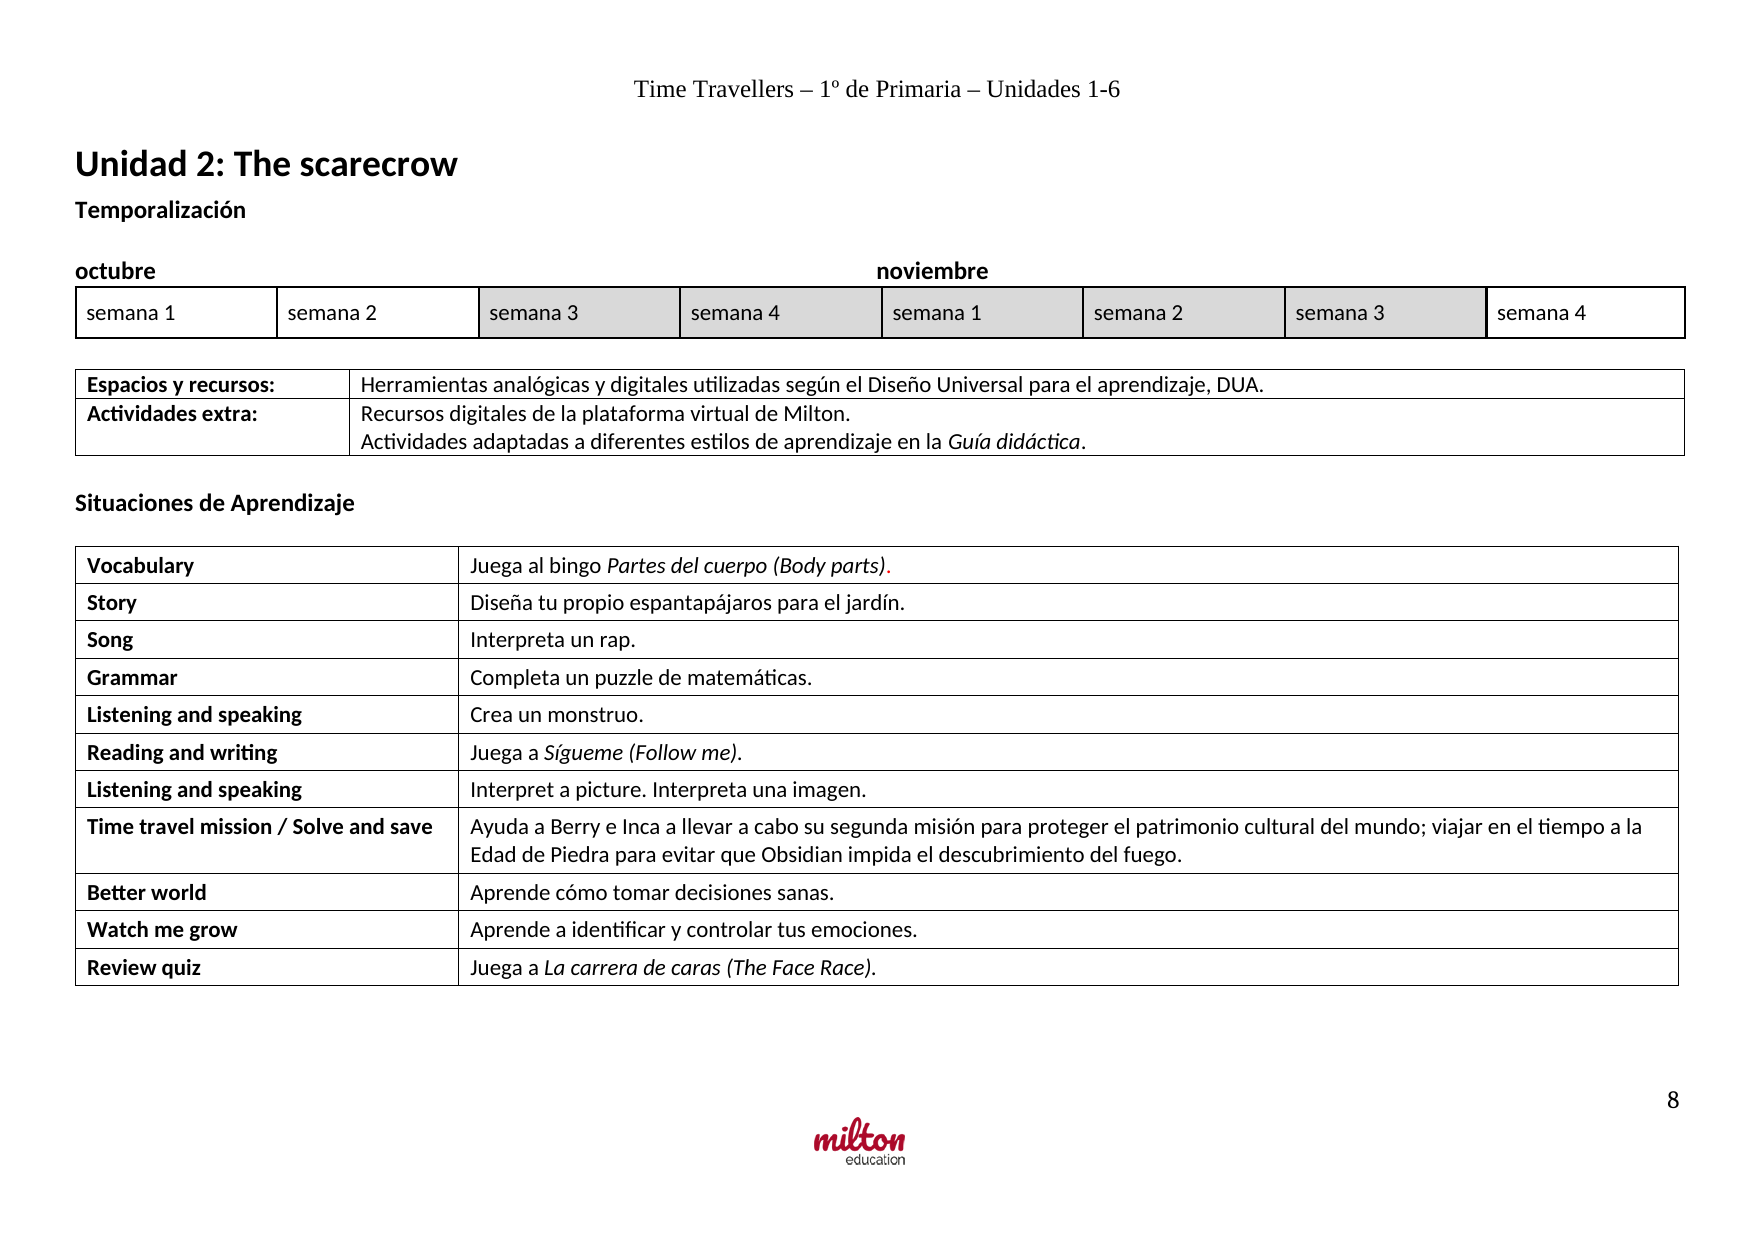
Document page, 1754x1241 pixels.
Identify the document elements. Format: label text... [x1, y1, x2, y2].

table_cell Actividades extra: [76, 399, 349, 455]
table_header semana 3 [480, 288, 679, 337]
table_header semana 2 [278, 288, 478, 337]
table_cell Song [76, 621, 458, 658]
table_cell Grammar [76, 659, 458, 695]
table_header semana 4 [1488, 288, 1684, 337]
table_cell Crea un monstruo. [459, 696, 1678, 732]
table_header semana 4 [681, 288, 881, 337]
table_cell Ayuda a Berry e Inca a llevar a cabo su segunda misión para proteger el patrimonio cultural del mundo; viajar en el tiempo a la Edad de Piedra para evitar que Obsidian impida el descubrimiento del fuego. [459, 808, 1678, 873]
table_header Herramientas analógicas y digitales utilizadas según el Diseño Universal para el aprendizaje, DUA. [350, 370, 1684, 398]
table_cell Completa un puzzle de matemáticas. [459, 659, 1678, 695]
table_cell Aprende cómo tomar decisiones sanas. [459, 874, 1678, 910]
table_cell Interpret a picture. Interpreta una imagen. [459, 771, 1678, 807]
table_cell Interpreta un rap. [459, 621, 1678, 658]
table_cell Listening and speaking [76, 696, 458, 732]
table_cell Recursos digitales de la plataforma virtual de Milton. Actividades adaptadas a diferentes estilos de aprendizaje en la Guía didáctica. [350, 399, 1684, 455]
table_header semana 1 [883, 288, 1082, 337]
table_header Vocabulary [76, 547, 458, 583]
table_header semana 1 [77, 288, 276, 337]
subtitle Unidad 2: The scarecrow [75, 140, 1679, 186]
table_cell Diseña tu propio espantapájaros para el jardín. [459, 584, 1678, 620]
table_header semana 2 [1084, 288, 1284, 337]
table_cell Review quiz [76, 949, 458, 985]
table_cell Story [76, 584, 458, 620]
table_cell Time travel mission / Solve and save [76, 808, 458, 873]
table_cell Aprende a identificar y controlar tus emociones. [459, 911, 1678, 947]
text octubre noviembre [75, 255, 1679, 286]
table_cell Reading and writing [76, 734, 458, 770]
table_cell Watch me grow [76, 911, 458, 947]
table_cell Listening and speaking [76, 771, 458, 807]
table_cell Juega a Sígueme (Follow me). [459, 734, 1678, 770]
table_cell Better world [76, 874, 458, 910]
table_header Juega al bingo Partes del cuerpo (Body parts). [459, 547, 1678, 583]
table_cell Juega a La carrera de caras (The Face Race). [459, 949, 1678, 985]
table_header Espacios y recursos: [76, 370, 349, 398]
table_header semana 3 [1286, 288, 1485, 337]
text Situaciones de Aprendizaje [75, 487, 1679, 517]
text Temporalización [75, 194, 1679, 225]
picture [806, 1114, 911, 1167]
